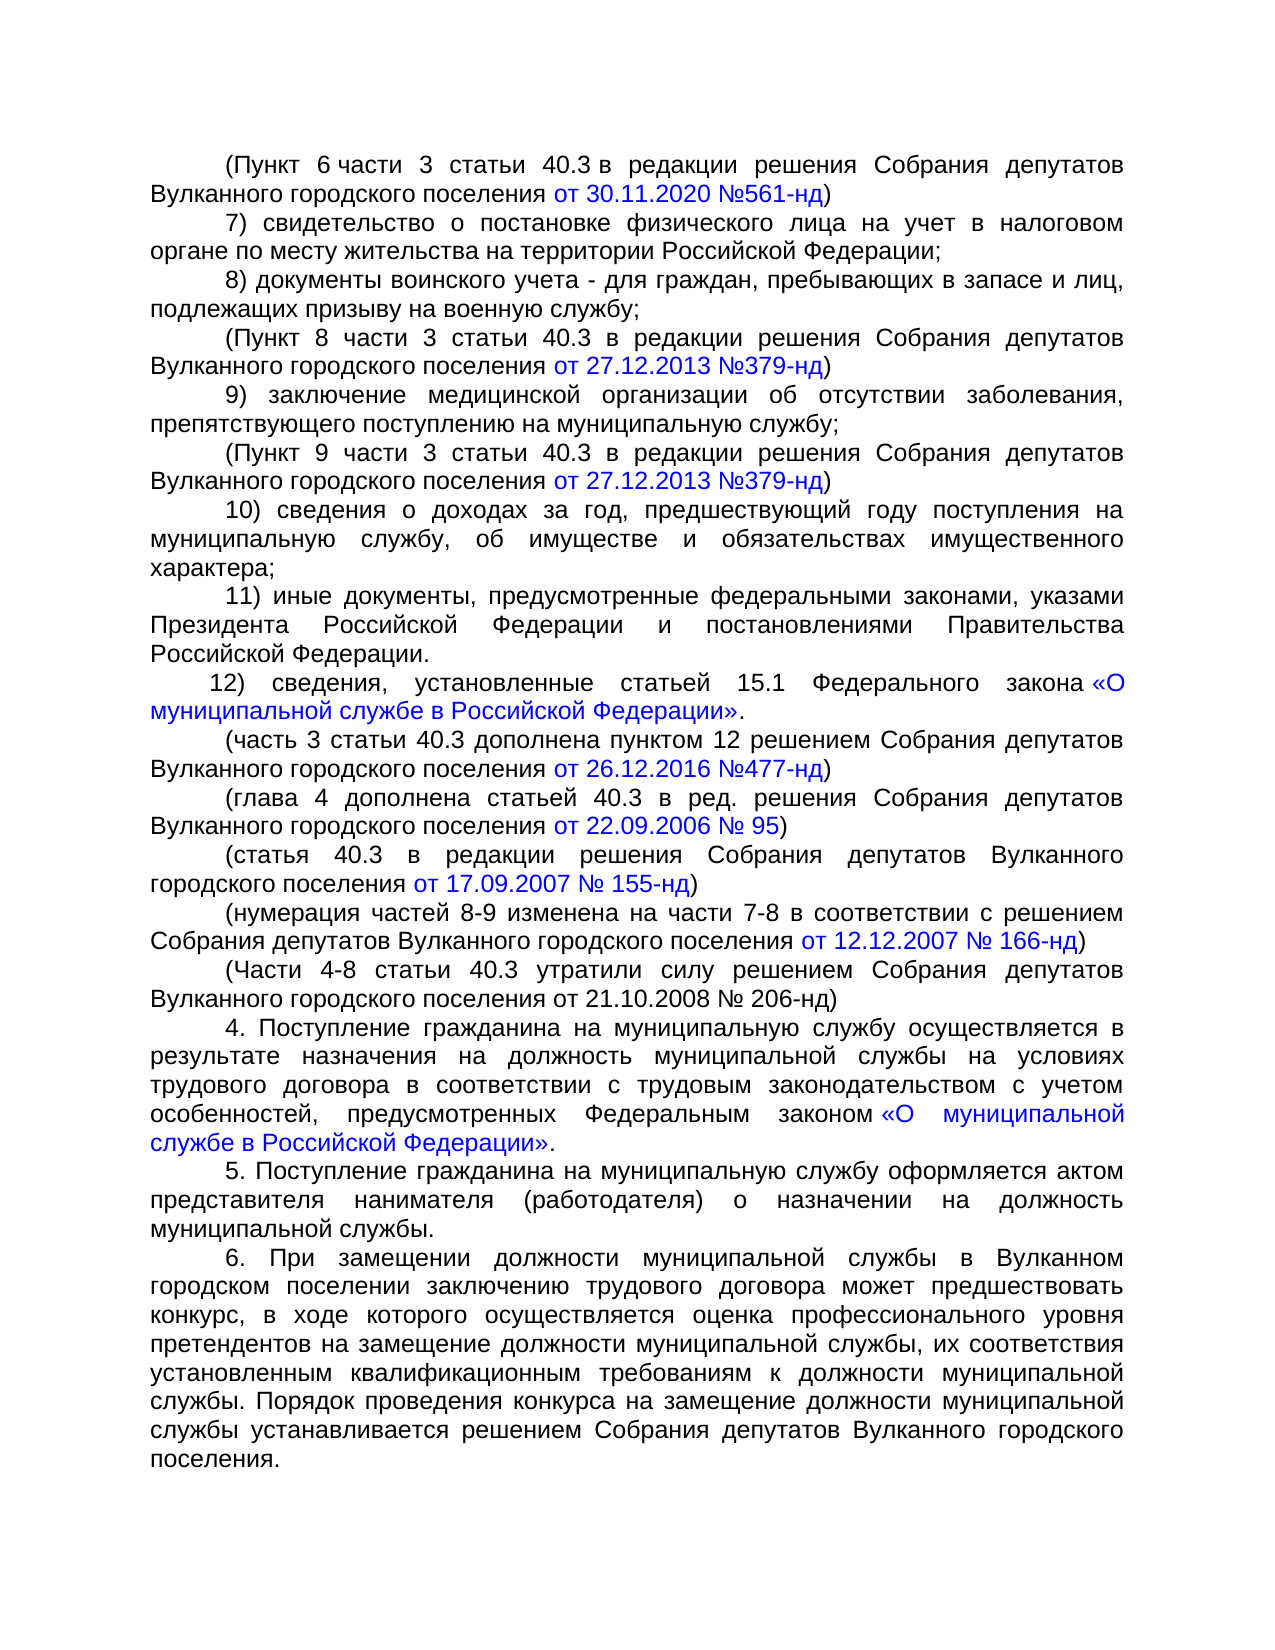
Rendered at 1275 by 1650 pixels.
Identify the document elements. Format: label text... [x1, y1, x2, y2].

text (Пункт 6 части 3 статьи 40.3 в редакции решения Собрания депутатов Вулканного городского поселения от 30.11.2020 №561-нд) [150, 150, 1125, 207]
text (Пункт 8 части 3 статьи 40.3 в редакции решения Собрания депутатов Вулканного городского поселения от 27.12.2013 №379-нд) [150, 322, 1125, 380]
text 7) свидетельство о постановке физического лица на учет в налоговом органе по месту жительства на территории Российской Федерации; [150, 207, 1125, 265]
text 12) сведения, установленные статьей 15.1 Федерального закона «О муниципальной службе в Российской Федерации». [150, 667, 1125, 725]
text 10) сведения о доходах за год, предшествующий году поступления на муниципальную службу, об имуществе и обязательствах имущественного характера; [150, 495, 1125, 581]
text 6. При замещении должности муниципальной службы в Вулканном городском поселении заключению трудового договора может предшествовать конкурс, в ходе которого осуществляется оценка профессионального уровня претендентов на замещение должности муниципальной службы, их соответствия установленным квалификационным требованиям к должности муниципальной службы. Порядок проведения конкурса на замещение должности муниципальной службы устанавливается решением Собрания депутатов Вулканного городского поселения. [150, 1242, 1125, 1472]
text 4. Поступление гражданина на муниципальную службу осуществляется в результате назначения на должность муниципальной службы на условиях трудового договора в соответствии с трудовым законодательством с учетом особенностей, предусмотренных Федеральным законом «О муниципальной службе в Российской Федерации». [150, 1012, 1125, 1156]
text 8) документы воинского учета - для граждан, пребывающих в запасе и лиц, подлежащих призыву на военную службу; [150, 265, 1125, 322]
text (Пункт 9 части 3 статьи 40.3 в редакции решения Собрания депутатов Вулканного городского поселения от 27.12.2013 №379-нд) [150, 437, 1125, 495]
text (Части 4-8 статьи 40.3 утратили силу решением Собрания депутатов Вулканного городского поселения от 21.10.2008 № 206-нд) [150, 955, 1125, 1012]
text 9) заключение медицинской организации об отсутствии заболевания, препятствующего поступлению на муниципальную службу; [150, 380, 1125, 437]
text (статья 40.3 в редакции решения Собрания депутатов Вулканного городского поселения от 17.09.2007 № 155-нд) [150, 840, 1125, 897]
text (часть 3 статьи 40.3 дополнена пунктом 12 решением Собрания депутатов Вулканного городского поселения от 26.12.2016 №477-нд) [150, 725, 1125, 782]
text 11) иные документы, предусмотренные федеральными законами, указами Президента Российской Федерации и постановлениями Правительства Российской Федерации. [150, 581, 1125, 667]
text 5. Поступление гражданина на муниципальную службу оформляется актом представителя нанимателя (работодателя) о назначении на должность муниципальной службы. [150, 1156, 1125, 1242]
text (нумерация частей 8-9 изменена на части 7-8 в соответствии с решением Собрания депутатов Вулканного городского поселения от 12.12.2007 № 166-нд) [150, 897, 1125, 955]
text (глава 4 дополнена статьей 40.3 в ред. решения Собрания депутатов Вулканного городского поселения от 22.09.2006 № 95) [150, 782, 1125, 840]
